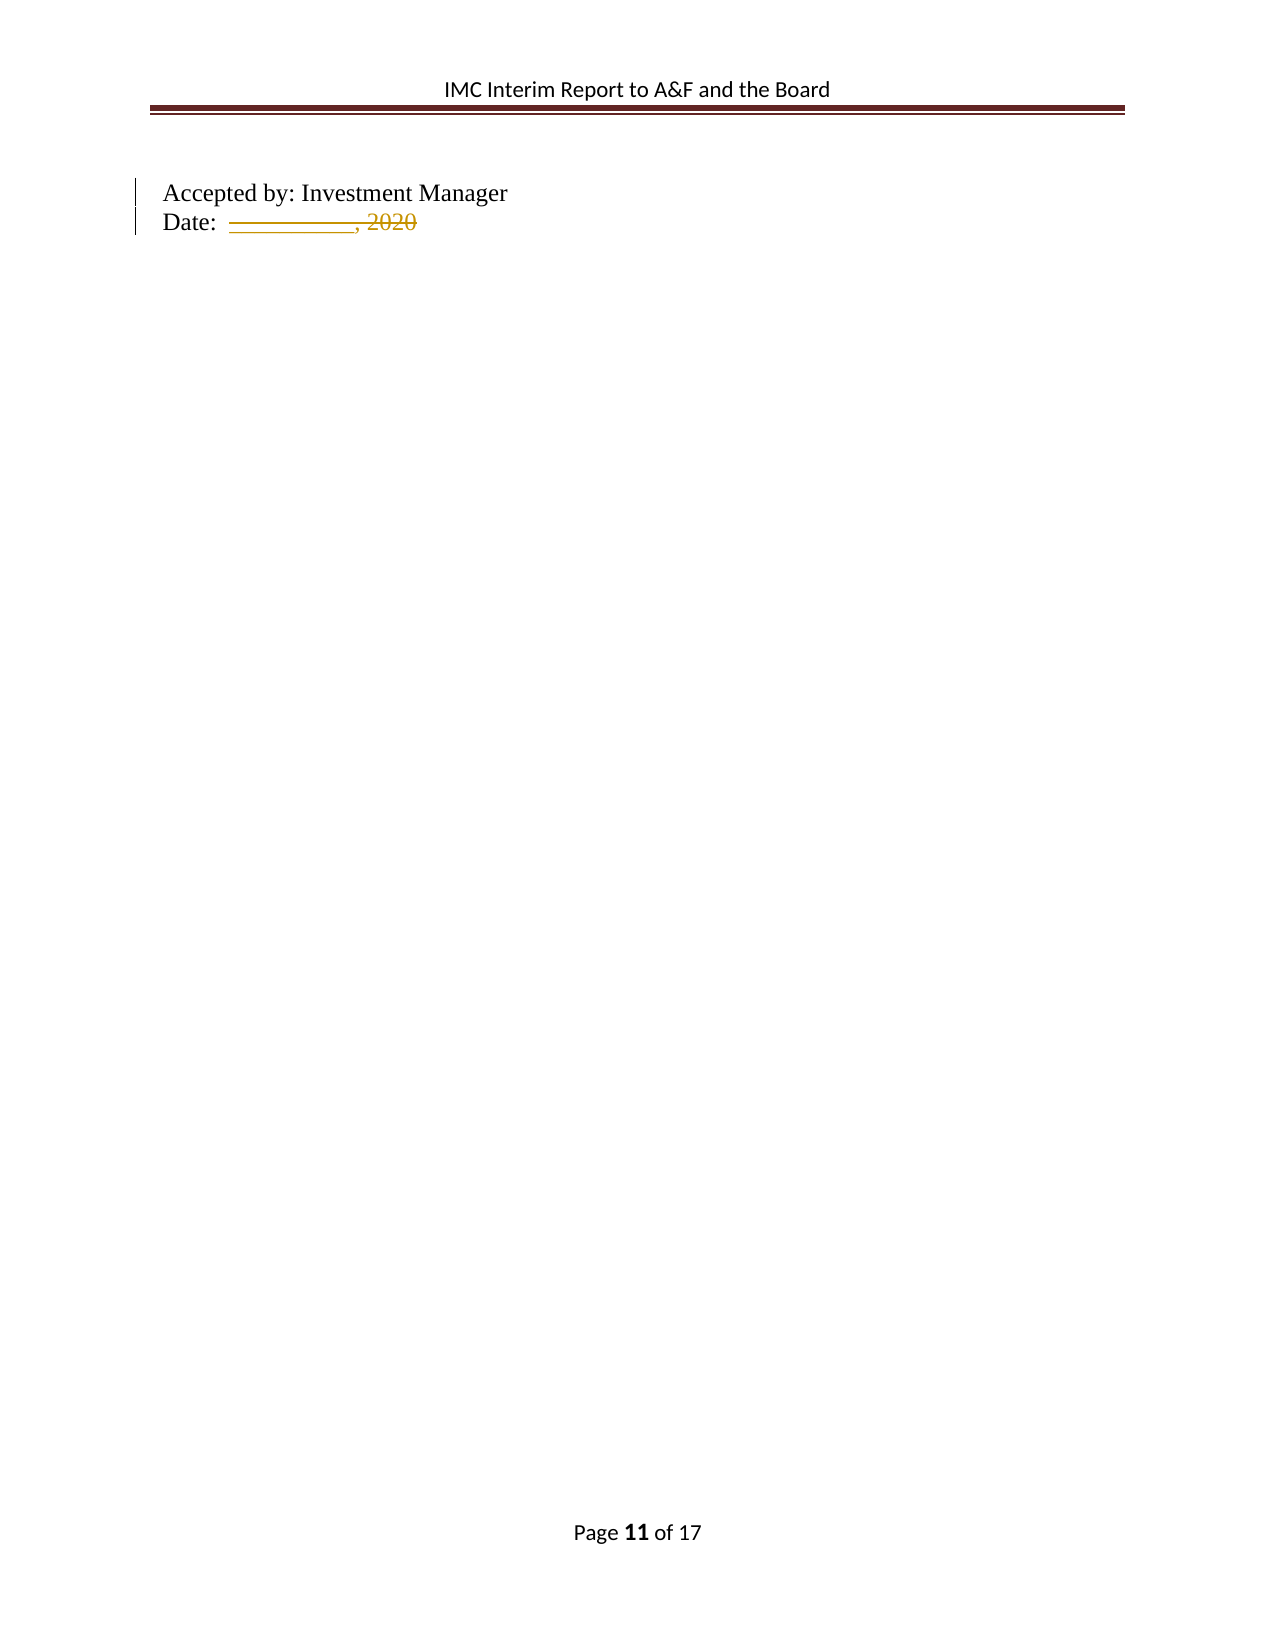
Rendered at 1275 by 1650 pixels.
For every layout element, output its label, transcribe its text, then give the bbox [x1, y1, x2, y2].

text Date: [162, 207, 634, 235]
text Accepted by: Investment Manager [162, 178, 634, 206]
